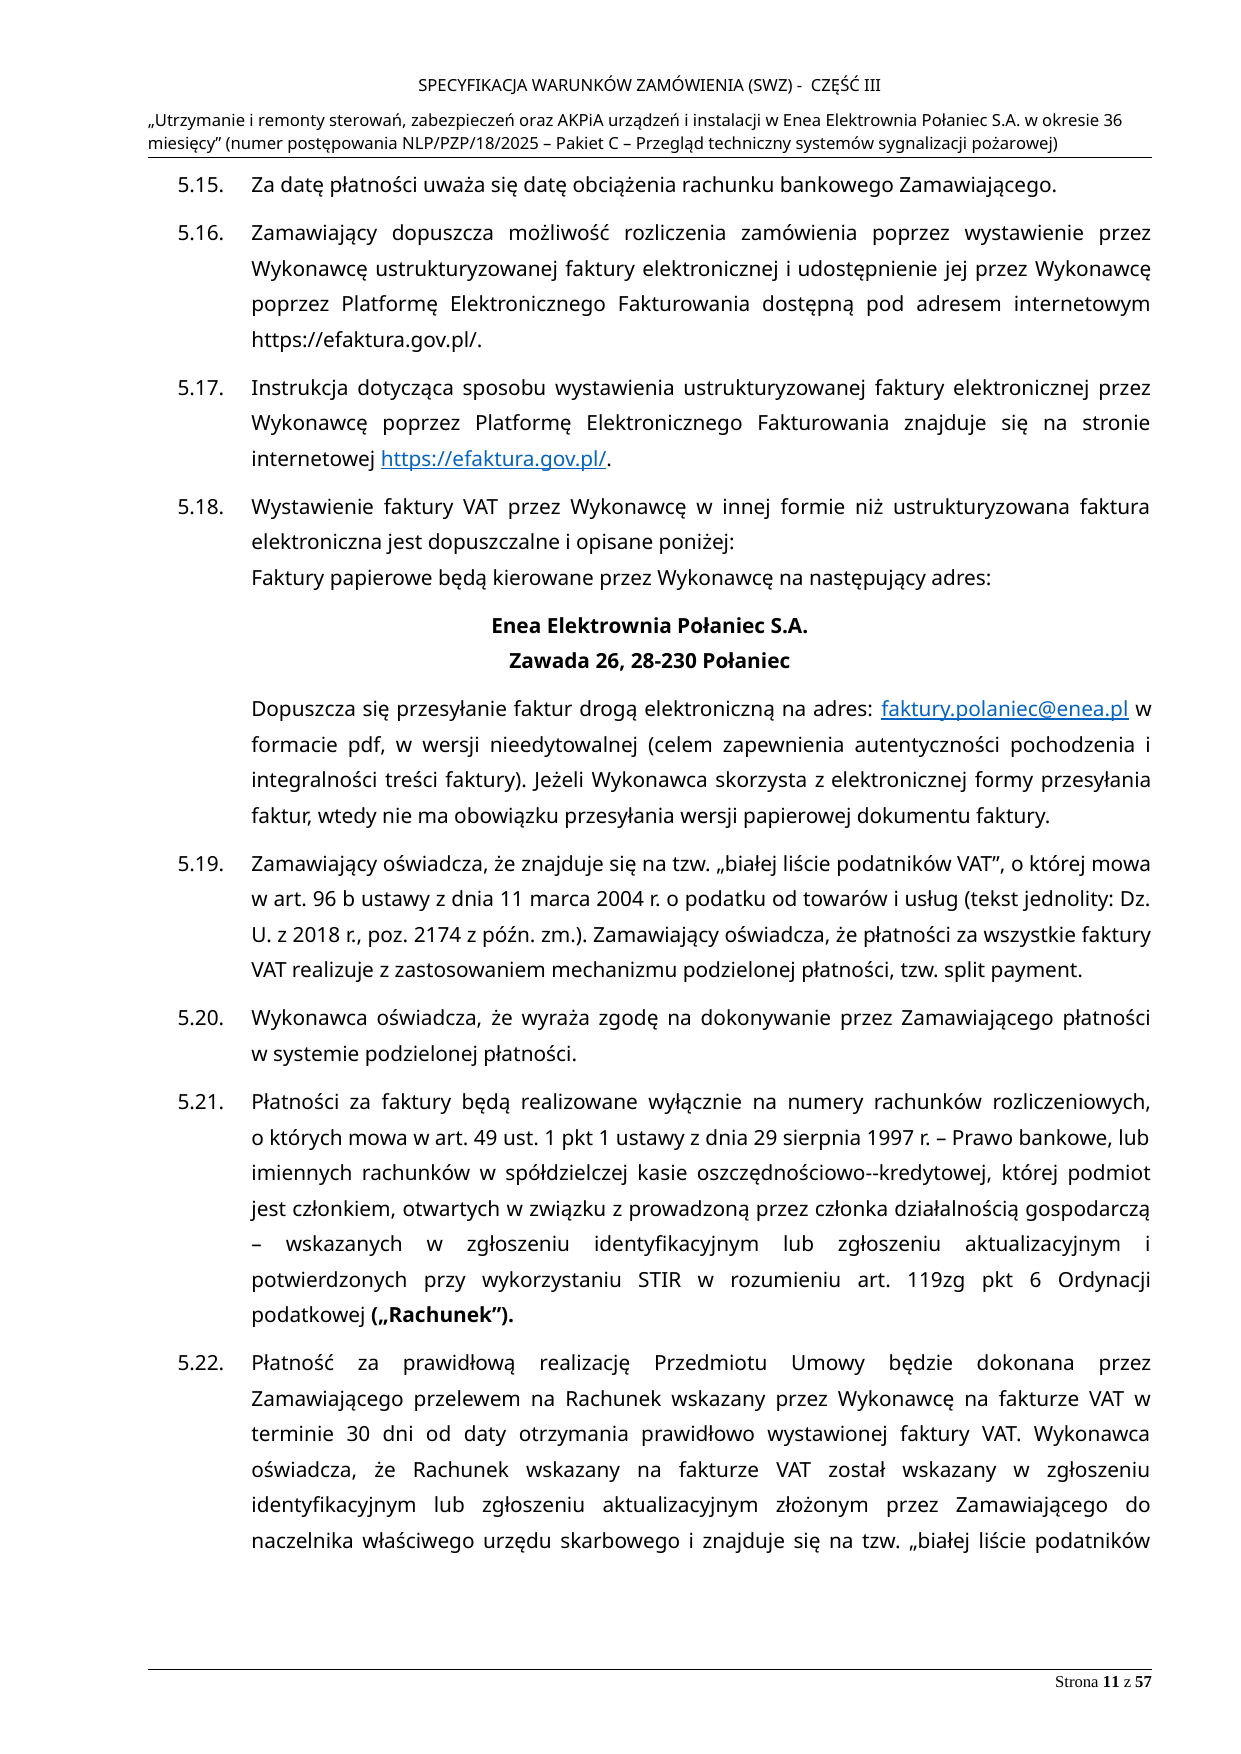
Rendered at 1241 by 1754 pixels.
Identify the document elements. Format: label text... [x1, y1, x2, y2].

subtitle Zamawiający oświadcza, że znajduje się na tzw. „białej liście podatników VAT”, o której mowa w art. 96 b ustawy z dnia 11 marca 2004 r. o podatku od towarów i usług (tekst jednolity: Dz. U. z 2018 r., poz. 2174 z późn. zm.). Zamawiający oświadcza, że płatności za wszystkie faktury VAT realizuje z zastosowaniem mechanizmu podzielonej płatności, tzw. split payment. [177, 849, 1152, 984]
subtitle Zamawiający dopuszcza możliwość rozliczenia zamówienia poprzez wystawienie przez Wykonawcę ustrukturyzowanej faktury elektronicznej i udostępnienie jej przez Wykonawcę poprzez Platformę Elektronicznego Fakturowania dostępną pod adresem internetowym https://efaktura.gov.pl/. [177, 218, 1152, 353]
subtitle Płatności za faktury będą realizowane wyłącznie na numery rachunków rozliczeniowych, o których mowa w art. 49 ust. 1 pkt 1 ustawy z dnia 29 sierpnia 1997 r. – Prawo bankowe, lub imiennych rachunków w spółdzielczej kasie oszczędnościowo--kredytowej, której podmiot jest członkiem, otwartych w związku z prowadzoną przez członka działalnością gospodarczą – wskazanych w zgłoszeniu identyfikacyjnym lub zgłoszeniu aktualizacyjnym i potwierdzonych przy wykorzystaniu STIR w rozumieniu art. 119zg pkt 6 Ordynacji podatkowej („Rachunek”). [177, 1087, 1152, 1329]
subtitle Wystawienie faktury VAT przez Wykonawcę w innej formie niż ustrukturyzowana faktura elektroniczna jest dopuszczalne i opisane poniżej: [177, 492, 1152, 556]
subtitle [177, 1348, 1152, 1554]
subtitle Za datę płatności uważa się datę obciążenia rachunku bankowego Zamawiającego. [177, 170, 1152, 198]
subtitle Instrukcja dotycząca sposobu wystawienia ustrukturyzowanej faktury elektronicznej przez Wykonawcę poprzez Platformę Elektronicznego Fakturowania znajduje się na stronie internetowej https://efaktura.gov.pl/. [177, 373, 1152, 472]
subtitle Wykonawca oświadcza, że wyraża zgodę na dokonywanie przez Zamawiającego płatności w systemie podzielonej płatności. [177, 1003, 1152, 1067]
subtitle Faktury papierowe będą kierowane przez Wykonawcę na następujący adres: [251, 563, 1152, 591]
text Enea Elektrownia Połaniec S.A. [148, 611, 1152, 639]
subtitle Dopuszcza się przesyłanie faktur drogą elektroniczną na adres: faktury.polaniec@enea.pl w formacie pdf, w wersji nieedytowalnej (celem zapewnienia autentyczności pochodzenia i integralności treści faktury). Jeżeli Wykonawca skorzysta z elektronicznej formy przesyłania faktur, wtedy nie ma obowiązku przesyłania wersji papierowej dokumentu faktury. [251, 694, 1152, 829]
text Zawada 26, 28-230 Połaniec [148, 646, 1152, 675]
